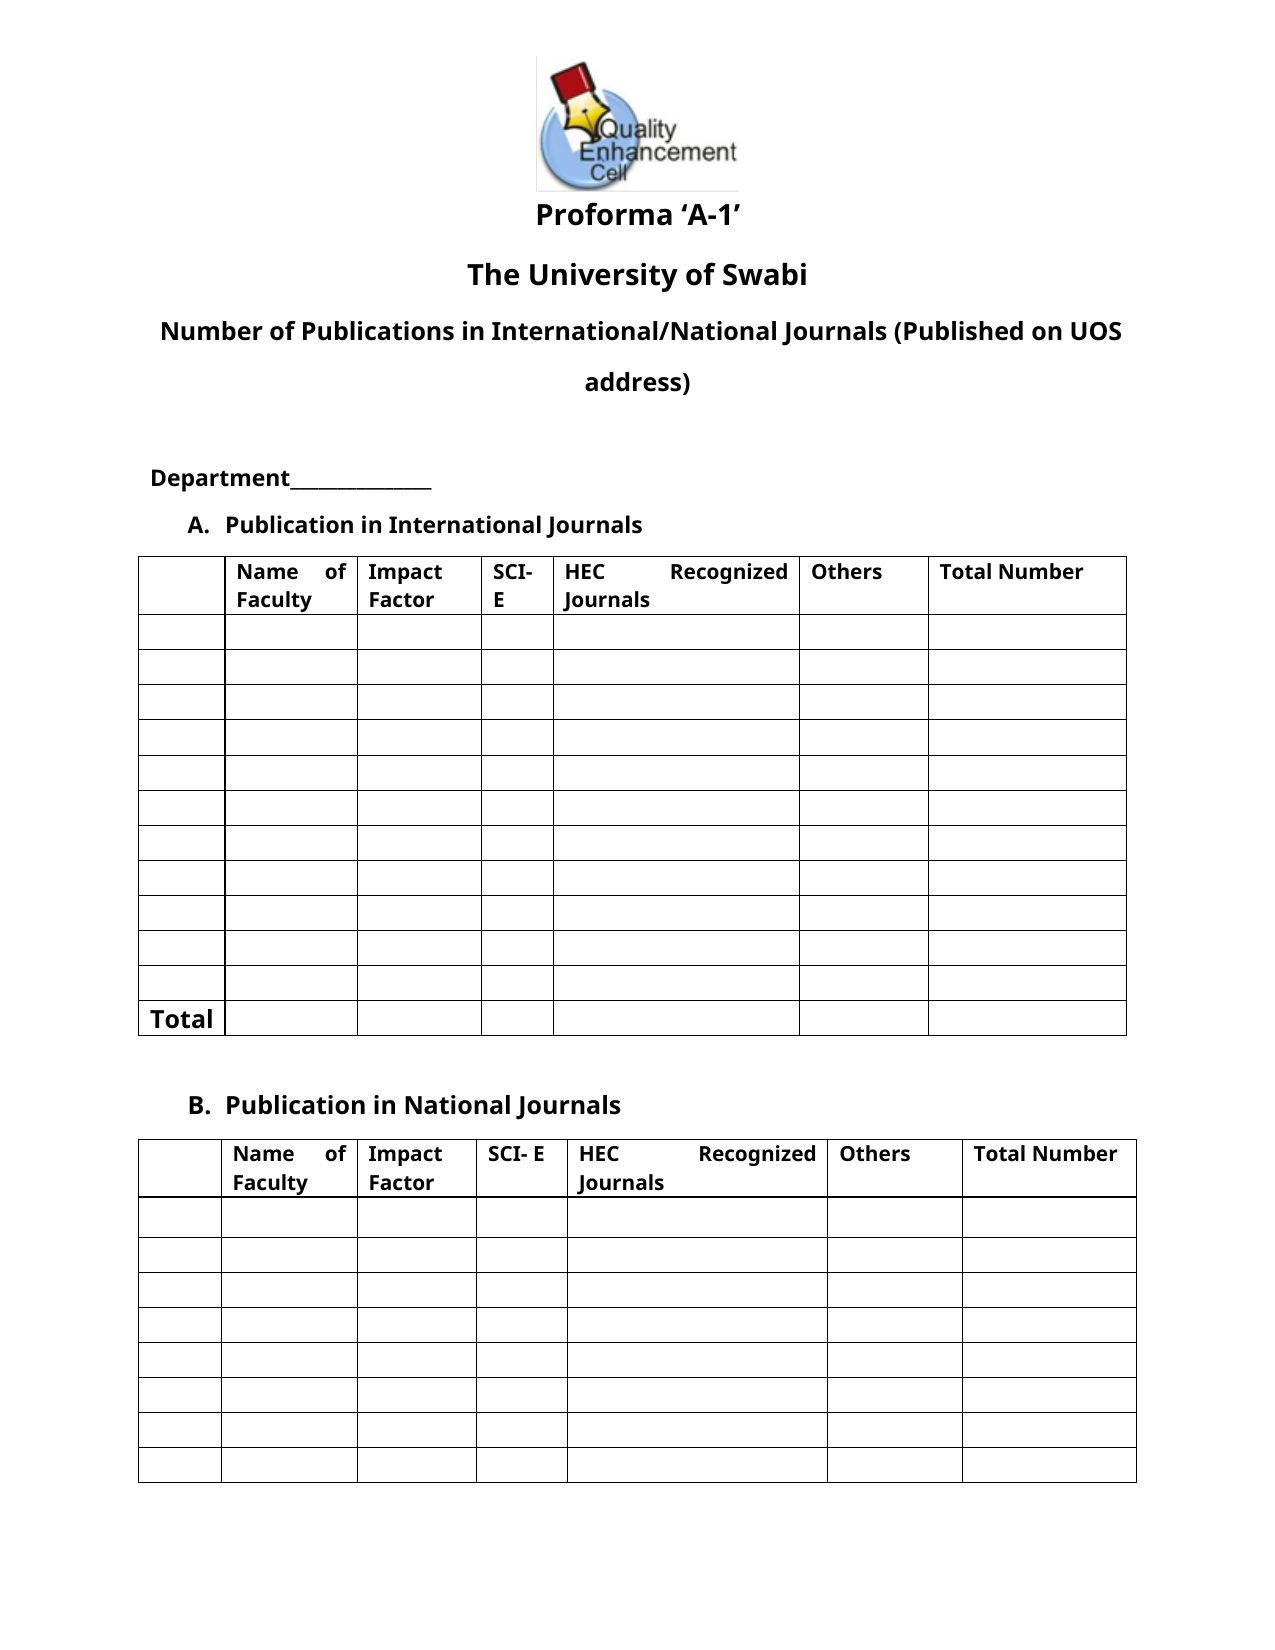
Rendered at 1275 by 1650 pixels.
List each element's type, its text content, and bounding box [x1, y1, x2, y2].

table_cell [568, 1238, 827, 1272]
table_cell [477, 1238, 567, 1272]
table_cell [482, 756, 553, 789]
table_cell [554, 791, 799, 825]
table_header Total Number [929, 557, 1126, 614]
table_cell [929, 896, 1126, 930]
table_cell [554, 756, 799, 789]
table_cell [554, 720, 799, 754]
table_cell [828, 1198, 962, 1237]
table_cell [568, 1378, 827, 1412]
table_header [139, 557, 224, 614]
table_cell [139, 861, 224, 895]
table_cell [929, 966, 1126, 1000]
table_cell [828, 1343, 962, 1377]
table_cell [226, 1001, 357, 1035]
table_cell [358, 791, 481, 825]
table_header Name of Faculty [226, 557, 357, 614]
table_cell [139, 720, 224, 754]
table_cell [482, 896, 553, 930]
table_cell [477, 1448, 567, 1482]
table_cell [568, 1198, 827, 1237]
table_cell [358, 861, 481, 895]
table_cell [358, 615, 481, 649]
table_cell [358, 650, 481, 684]
table_cell [963, 1343, 1136, 1377]
table_cell [477, 1343, 567, 1377]
table_cell [929, 826, 1126, 860]
list Publication in National Journals [187, 1087, 1125, 1121]
table_cell [482, 720, 553, 754]
table_cell [554, 861, 799, 895]
table_cell [139, 1198, 221, 1237]
table_cell [800, 861, 928, 895]
table_header Impact Factor [358, 1140, 476, 1196]
table_cell [139, 966, 224, 1000]
table_cell [929, 861, 1126, 895]
table_cell [800, 615, 928, 649]
table_cell [226, 931, 357, 965]
table_cell [477, 1413, 567, 1447]
text The University of Swabi [150, 254, 1125, 294]
table_cell [358, 1001, 481, 1035]
table_cell [358, 1308, 476, 1342]
table_cell [482, 931, 553, 965]
table_cell [482, 685, 553, 719]
table_cell Total [139, 1001, 224, 1035]
table_cell [139, 615, 224, 649]
table_cell [828, 1273, 962, 1307]
table_cell [929, 685, 1126, 719]
table_header Total Number [963, 1140, 1136, 1196]
table_cell [800, 650, 928, 684]
table_cell [800, 931, 928, 965]
table_cell [226, 826, 357, 860]
text Number of Publications in International/National Journals (Published on UOS address) [150, 313, 1125, 398]
table_cell [226, 720, 357, 754]
table_cell [477, 1198, 567, 1237]
table_cell [358, 1238, 476, 1272]
table_cell [929, 756, 1126, 789]
table_cell [358, 1273, 476, 1307]
table_cell [929, 1001, 1126, 1035]
table_cell [929, 720, 1126, 754]
table_header HEC Recognized Journals [568, 1140, 827, 1196]
table_cell [477, 1378, 567, 1412]
picture [535, 56, 739, 193]
table_cell [358, 1413, 476, 1447]
table_cell [139, 931, 224, 965]
table_cell [554, 615, 799, 649]
table_cell [139, 791, 224, 825]
table_cell [222, 1238, 357, 1272]
table_cell [477, 1273, 567, 1307]
table_header SCI- E [477, 1140, 567, 1196]
table_cell [482, 966, 553, 1000]
table_cell [358, 931, 481, 965]
table_cell [139, 1273, 221, 1307]
table_cell [828, 1238, 962, 1272]
table_cell [139, 1448, 221, 1482]
table_cell [554, 966, 799, 1000]
table_cell [222, 1448, 357, 1482]
table_cell [828, 1308, 962, 1342]
table_cell [222, 1198, 357, 1237]
table_cell [554, 685, 799, 719]
table_cell [139, 1238, 221, 1272]
table_cell [554, 896, 799, 930]
table_cell [800, 826, 928, 860]
table_cell [963, 1413, 1136, 1447]
table_cell [800, 720, 928, 754]
table_cell [358, 1343, 476, 1377]
text Proforma ‘A-1’ [150, 194, 1125, 234]
table_cell [222, 1343, 357, 1377]
table_cell [828, 1413, 962, 1447]
table_cell [929, 615, 1126, 649]
table_cell [139, 826, 224, 860]
table_cell [482, 861, 553, 895]
text Department_______________ [150, 462, 1125, 494]
table_cell [568, 1413, 827, 1447]
table_cell [963, 1273, 1136, 1307]
table_cell [929, 931, 1126, 965]
table_cell [963, 1198, 1136, 1237]
table_cell [139, 1378, 221, 1412]
table_cell [226, 650, 357, 684]
table_cell [139, 1343, 221, 1377]
table_cell [139, 896, 224, 930]
table_cell [477, 1308, 567, 1342]
table_cell [828, 1378, 962, 1412]
table_cell [139, 685, 224, 719]
table_header HEC Recognized Journals [554, 557, 799, 614]
table_cell [554, 931, 799, 965]
table_cell [482, 791, 553, 825]
table_cell [358, 1448, 476, 1482]
table_header Impact Factor [358, 557, 481, 614]
table_cell [482, 1001, 553, 1035]
table_cell [226, 615, 357, 649]
table_cell [226, 756, 357, 789]
table_cell [568, 1448, 827, 1482]
table_cell [929, 791, 1126, 825]
table_cell [358, 1378, 476, 1412]
table_cell [226, 685, 357, 719]
table_cell [226, 791, 357, 825]
table_cell [963, 1308, 1136, 1342]
table_cell [482, 650, 553, 684]
table_cell [222, 1378, 357, 1412]
table_cell [139, 650, 224, 684]
table_cell [139, 1413, 221, 1447]
table_cell [226, 966, 357, 1000]
table_cell [358, 756, 481, 789]
table_header Name of Faculty [222, 1140, 357, 1196]
table_cell [963, 1448, 1136, 1482]
table_header SCI-E [482, 557, 553, 614]
table_cell [358, 896, 481, 930]
table_cell [358, 685, 481, 719]
table_cell [358, 1198, 476, 1237]
table_cell [963, 1378, 1136, 1412]
table_cell [222, 1273, 357, 1307]
table_cell [222, 1308, 357, 1342]
table_cell [358, 966, 481, 1000]
table_cell [800, 896, 928, 930]
table_cell [568, 1273, 827, 1307]
table_header Others [828, 1140, 962, 1196]
table_header [139, 1140, 221, 1196]
table_cell [554, 1001, 799, 1035]
table_cell [358, 826, 481, 860]
table_cell [929, 650, 1126, 684]
table_cell [226, 896, 357, 930]
table_cell [800, 756, 928, 789]
table_header Others [800, 557, 928, 614]
table_cell [800, 966, 928, 1000]
table_cell [800, 685, 928, 719]
table_cell [139, 756, 224, 789]
table_cell [554, 650, 799, 684]
table_cell [963, 1238, 1136, 1272]
table_cell [800, 1001, 928, 1035]
table_cell [482, 615, 553, 649]
table_cell [358, 720, 481, 754]
table_cell [828, 1448, 962, 1482]
table_cell [800, 791, 928, 825]
table_cell [554, 826, 799, 860]
table_cell [568, 1343, 827, 1377]
table_cell [139, 1308, 221, 1342]
table_cell [222, 1413, 357, 1447]
list Publication in International Journals [187, 509, 1125, 541]
table_cell [568, 1308, 827, 1342]
table_cell [226, 861, 357, 895]
table_cell [482, 826, 553, 860]
